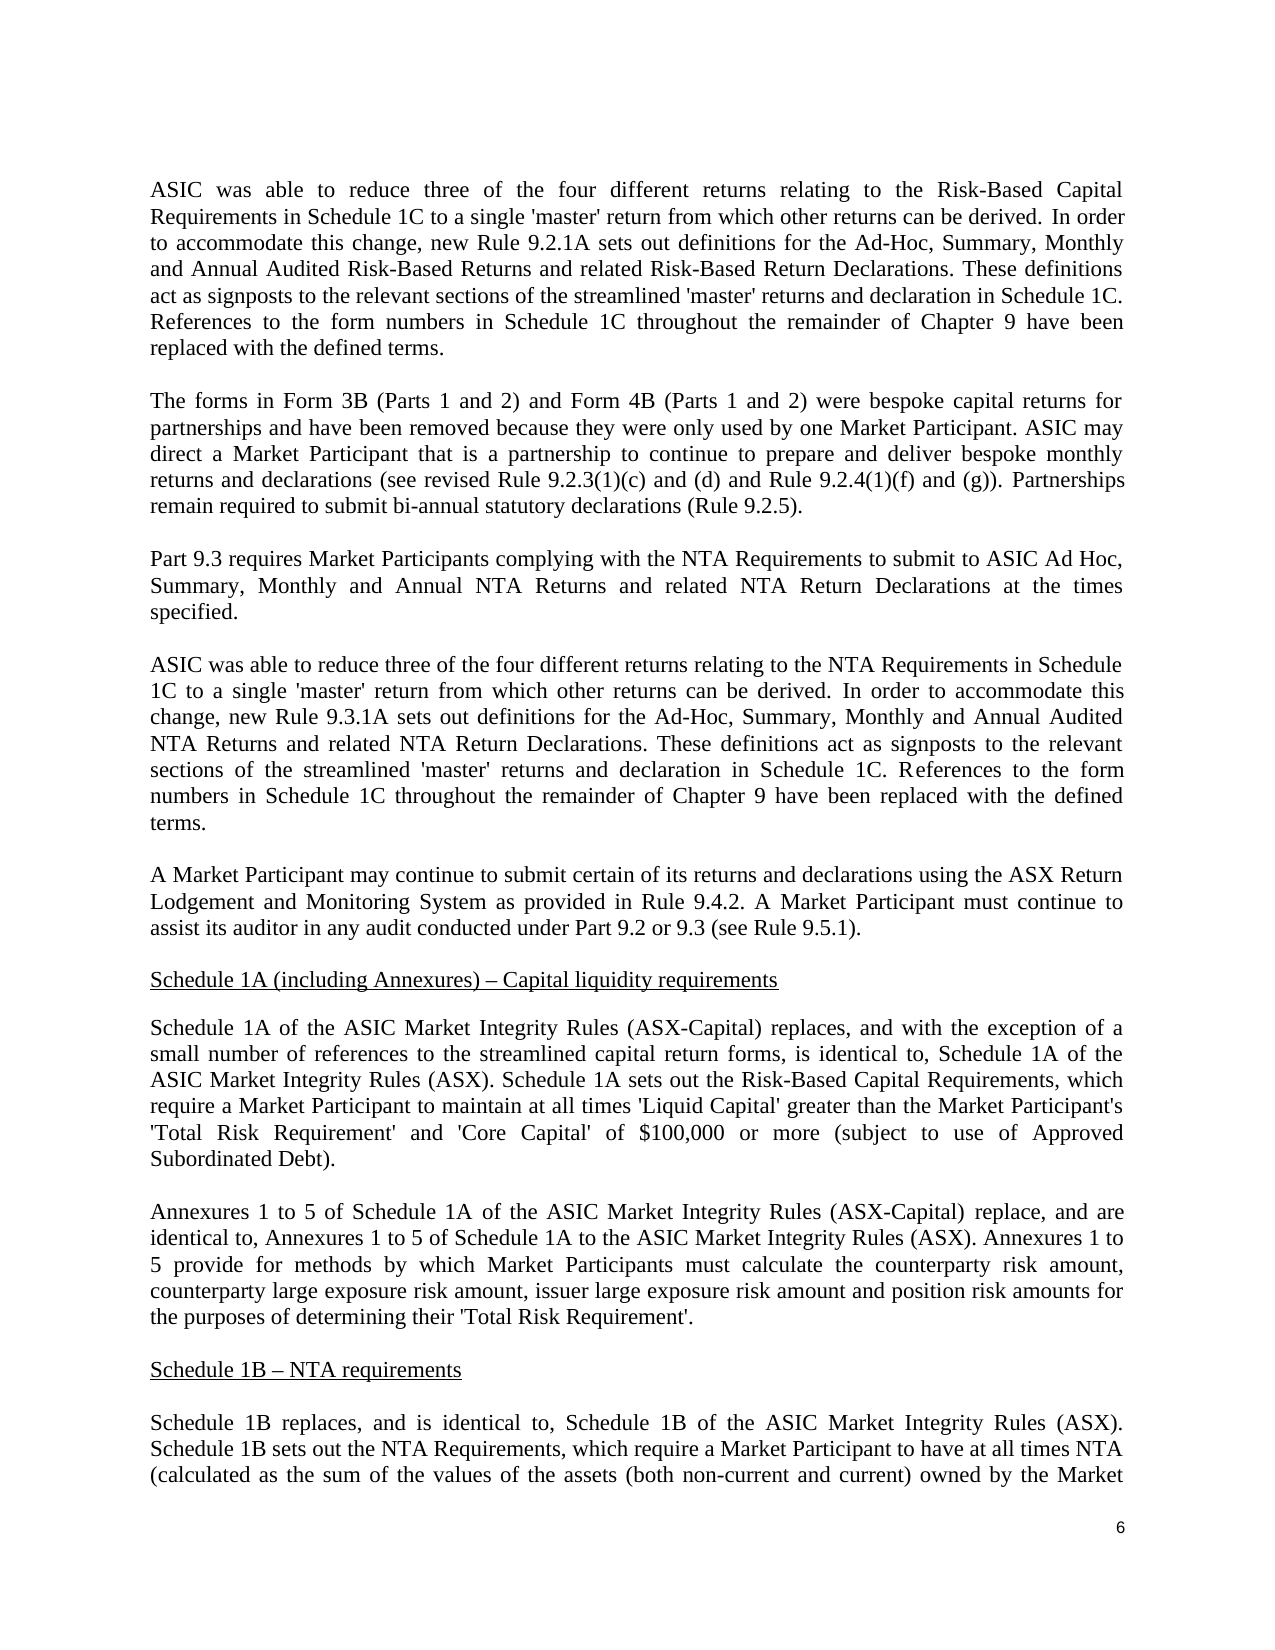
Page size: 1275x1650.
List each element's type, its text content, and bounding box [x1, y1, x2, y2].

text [150, 1409, 1125, 1488]
text Schedule 1B – NTA requirements [150, 1356, 1125, 1382]
text Schedule 1A of the ASIC Market Integrity Rules (ASX-Capital) replaces, and with the exception of a small number of references to the streamlined capital return forms, is identical to, Schedule 1A of the ASIC Market Integrity Rules (ASX). Schedule 1A sets out the Risk-Based Capital Requirements, which require a Market Participant to maintain at all times 'Liquid Capital' greater than the Market Participant's 'Total Risk Requirement' and 'Core Capital' of $100,000 or more (subject to use of Approved Subordinated Debt). [150, 1013, 1125, 1172]
text ASIC was able to reduce three of the four different returns relating to the Risk-Based Capital Requirements in Schedule 1C to a single 'master' return from which other returns can be derived. In order to accommodate this change, new Rule 9.2.1A sets out definitions for the Ad-Hoc, Summary, Monthly and Annual Audited Risk-Based Returns and related Risk-Based Return Declarations. These definitions act as signposts to the relevant sections of the streamlined 'master' returns and declaration in Schedule 1C. References to the form numbers in Schedule 1C throughout the remainder of Chapter 9 have been replaced with the defined terms. [150, 176, 1125, 361]
text The forms in Form 3B (Parts 1 and 2) and Form 4B (Parts 1 and 2) were bespoke capital returns for partnerships and have been removed because they were only used by one Market Participant. ASIC may direct a Market Participant that is a partnership to continue to prepare and deliver bespoke monthly returns and declarations (see revised Rule 9.2.3(1)(c) and (d) and Rule 9.2.4(1)(f) and (g)). Partnerships remain required to submit bi-annual statutory declarations (Rule 9.2.5). [150, 387, 1125, 519]
text Annexures 1 to 5 of Schedule 1A of the ASIC Market Integrity Rules (ASX-Capital) replace, and are identical to, Annexures 1 to 5 of Schedule 1A to the ASIC Market Integrity Rules (ASX). Annexures 1 to 5 provide for methods by which Market Participants must calculate the counterparty risk amount, counterparty large exposure risk amount, issuer large exposure risk amount and position risk amounts for the purposes of determining their 'Total Risk Requirement'. [150, 1198, 1125, 1330]
text A Market Participant may continue to submit certain of its returns and declarations using the ASX Return Lodgement and Monitoring System as provided in Rule 9.4.2. A Market Participant must continue to assist its auditor in any audit conducted under Part 9.2 or 9.3 (see Rule 9.5.1). [150, 862, 1125, 941]
text Schedule 1A (including Annexures) – Capital liquidity requirements [150, 961, 1125, 993]
text ASIC was able to reduce three of the four different returns relating to the NTA Requirements in Schedule 1C to a single 'master' return from which other returns can be derived. In order to accommodate this change, new Rule 9.3.1A sets out definitions for the Ad-Hoc, Summary, Monthly and Annual Audited NTA Returns and related NTA Return Declarations. These definitions act as signposts to the relevant sections of the streamlined 'master' returns and declaration in Schedule 1C. References to the form numbers in Schedule 1C throughout the remainder of Chapter 9 have been replaced with the defined terms. [150, 651, 1125, 835]
text Part 9.3 requires Market Participants complying with the NTA Requirements to submit to ASIC Ad Hoc, Summary, Monthly and Annual NTA Returns and related NTA Return Declarations at the times specified. [150, 545, 1125, 624]
